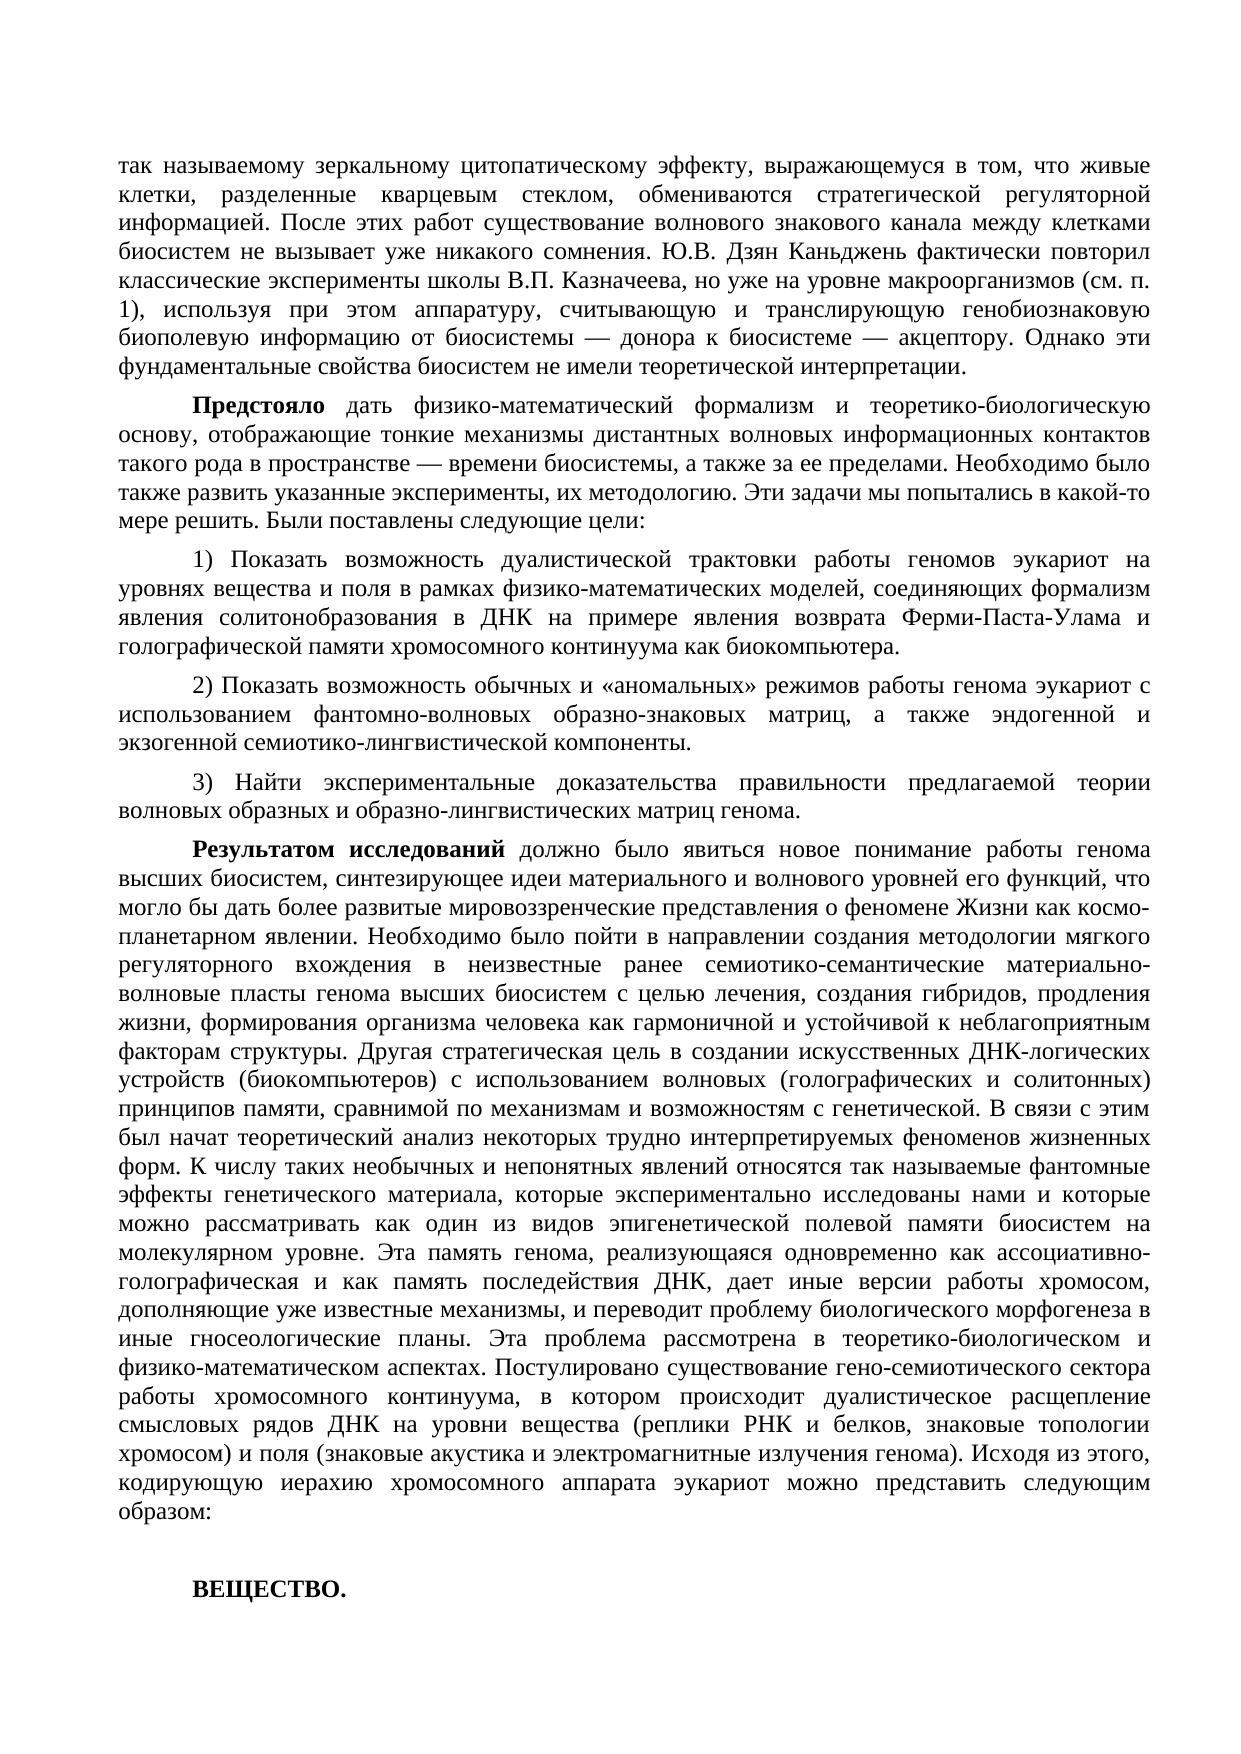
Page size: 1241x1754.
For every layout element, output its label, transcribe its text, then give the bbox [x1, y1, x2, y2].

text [118, 150, 1152, 380]
text Результатом исследований должно было явиться новое понимание работы генома высших биосистем, синтезирующее идеи материального и волнового уровней его функций, что могло бы дать более развитые мировоззренческие представления о феномене Жизни как космо-планетарном явлении. Необходимо было пойти в направлении создания методологии мягкого регуляторного вхождения в неизвестные ранее семиотико-семантические материально-волновые пласты генома высших биосистем с целью лечения, создания гибридов, продления жизни, формирования организма человека как гармоничной и устойчивой к неблагоприятным факторам структуры. Другая стратегическая цель в создании искусственных ДНК-логических устройств (биокомпьютеров) с использованием волновых (голографических и солитонных) принципов памяти, сравнимой по механизмам и возможностям с генетической. В связи с этим был начат теоретический анализ некоторых трудно интерпретируемых феноменов жизненных форм. К числу таких необычных и непонятных явлений относятся так называемые фантомные эффекты генетического материала, которые экспериментально исследованы нами и которые можно рассматривать как один из видов эпигенетической полевой памяти биосистем на молекулярном уровне. Эта память генома, реализующаяся одновременно как ассоциативно-голографическая и как память последействия ДНК, дает иные версии работы хромосом, дополняющие уже известные механизмы, и переводит проблему биологического морфогенеза в иные гносеологические планы. Эта проблема рассмотрена в теоретико-биологическом и физико-математическом аспектах. Постулировано существование гено-семиотического сектора работы хромосомного континуума, в котором происходит дуалистическое расщепление смысловых рядов ДНК на уровни вещества (реплики РНК и белков, знаковые топологии хромосом) и поля (знаковые акустика и электромагнитные излучения генома). Исходя из этого, кодирующую иерахию хромосомного аппарата эукариот можно представить следующим образом: [118, 834, 1152, 1524]
text Предстояло дать физико-математический формализм и теоретико-биологическую основу, отображающие тонкие механизмы дистантных волновых информационных контактов такого рода в пространстве — времени биосистемы, а также за ее пределами. Необходимо было также развить указанные эксперименты, их методологию. Эти задачи мы попытались в какой-то мере решить. Были поставлены следующие цели: [118, 390, 1152, 534]
text 2) Показать возможность обычных и «аномальных» режимов работы генома эукариот с использованием фантомно-волновых образно-знаковых матриц, а также эндогенной и экзогенной семиотико-лингвистической компоненты. [118, 670, 1152, 756]
text 3) Найти экспериментальные доказательства правильности предлагаемой теории волновых образных и образно-лингвистических матриц генома. [118, 767, 1152, 824]
text 1) Показать возможность дуалистической трактовки работы геномов эукариот на уровнях вещества и поля в рамках физико-математических моделей, соединяющих формализм явления солитонобразования в ДНК на примере явления возврата Ферми-Паста-Улама и голографической памяти хромосомного континуума как биокомпьютера. [118, 544, 1152, 659]
text ВЕЩЕСТВО. [118, 1574, 1152, 1603]
